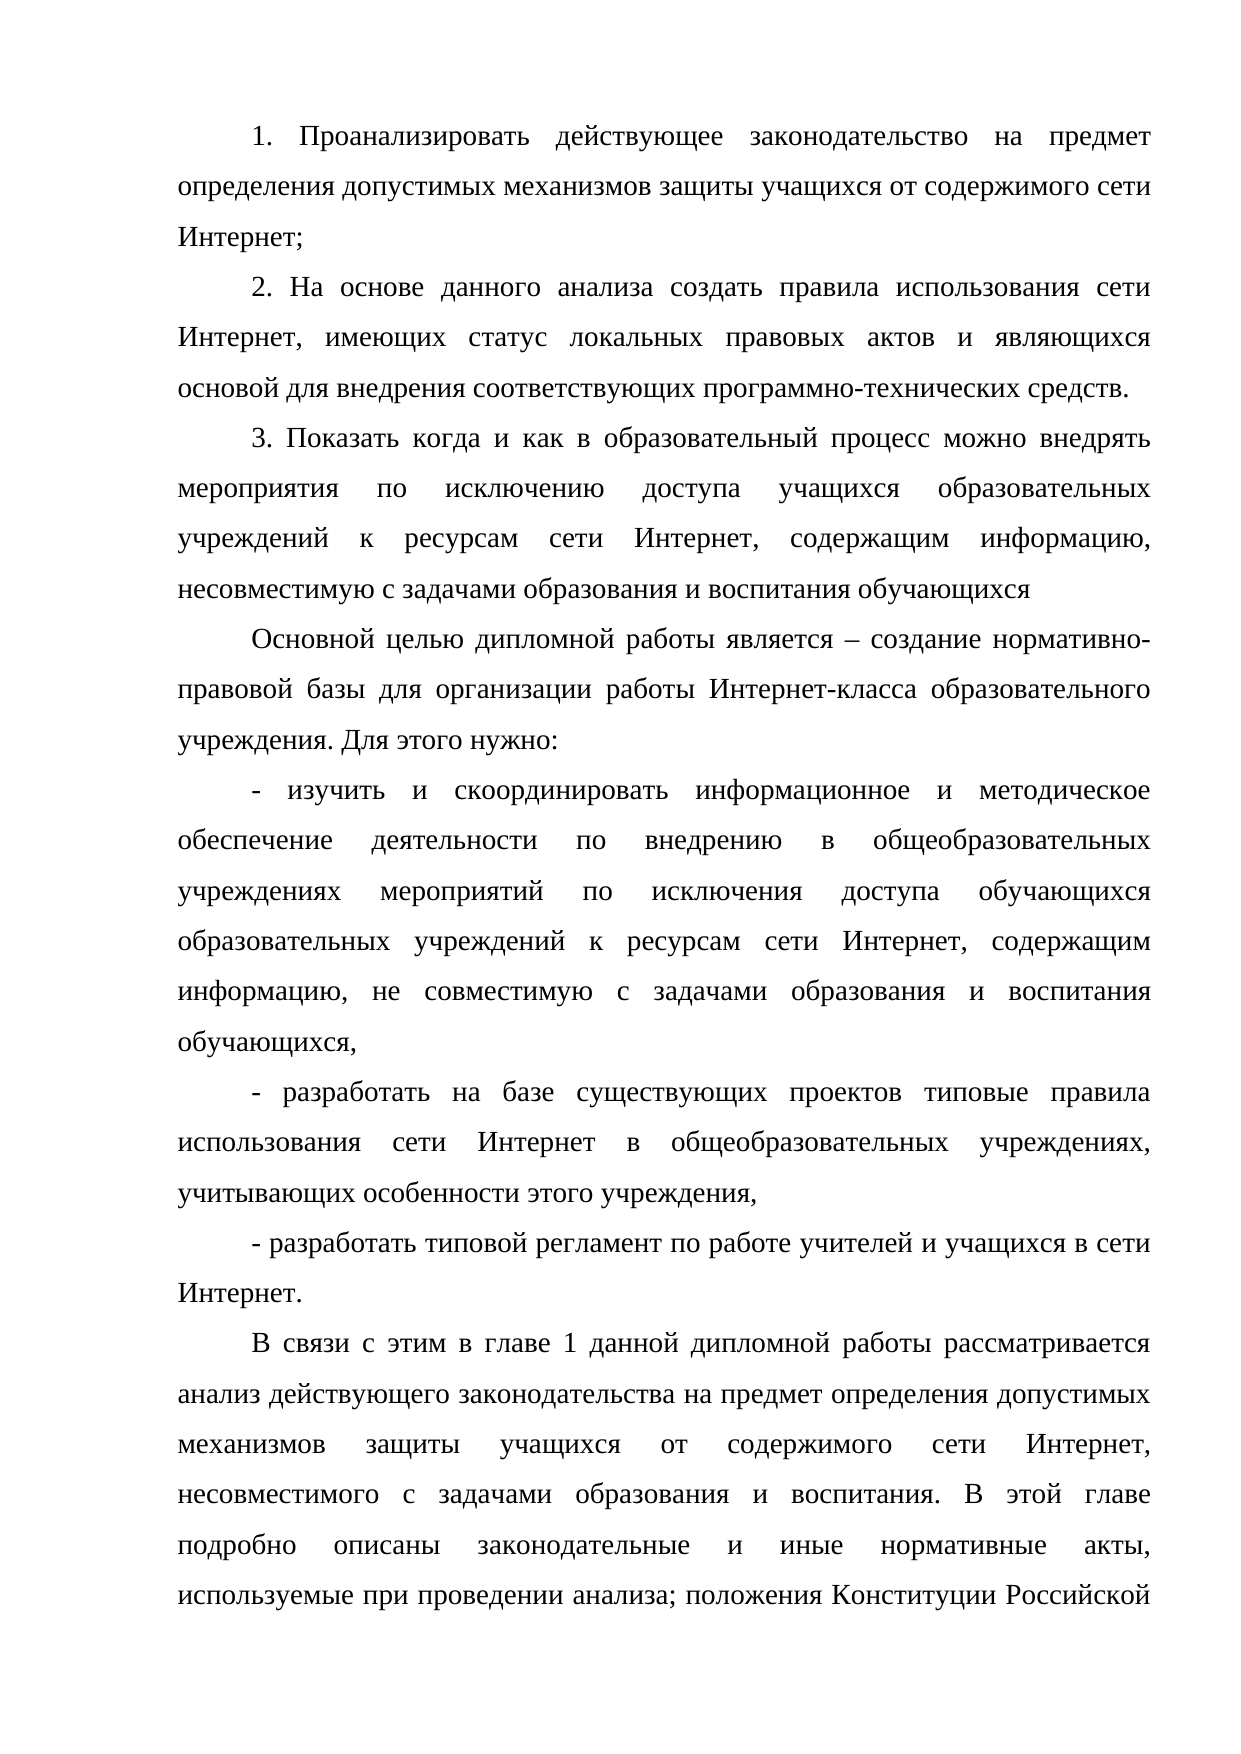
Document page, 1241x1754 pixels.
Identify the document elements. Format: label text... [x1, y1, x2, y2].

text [177, 1326, 1152, 1611]
text 1. Проанализировать действующее законодательство на предмет определения допустимых механизмов защиты учащихся от содержимого сети Интернет; [177, 118, 1152, 252]
text - изучить и скоординировать информационное и методическое обеспечение деятельности по внедрению в общеобразовательных учреждениях мероприятий по исключения доступа обучающихся образовательных учреждений к ресурсам сети Интернет, содержащим информацию, не совместимую с задачами образования и воспитания обучающихся, [177, 772, 1152, 1057]
text Основной целью дипломной работы является – создание нормативно-правовой базы для организации работы Интернет-класса образовательного учреждения. Для этого нужно: [177, 621, 1152, 755]
text 2. На основе данного анализа создать правила использования сети Интернет, имеющих статус локальных правовых актов и являющихся основой для внедрения соответствующих программно-технических средств. [177, 269, 1152, 403]
text 3. Показать когда и как в образовательный процесс можно внедрять мероприятия по исключению доступа учащихся образовательных учреждений к ресурсам сети Интернет, содержащим информацию, несовместимую с задачами образования и воспитания обучающихся [177, 420, 1152, 604]
text - разработать на базе существующих проектов типовые правила использования сети Интернет в общеобразовательных учреждениях, учитывающих особенности этого учреждения, [177, 1074, 1152, 1208]
text - разработать типовой регламент по работе учителей и учащихся в сети Интернет. [177, 1225, 1152, 1309]
